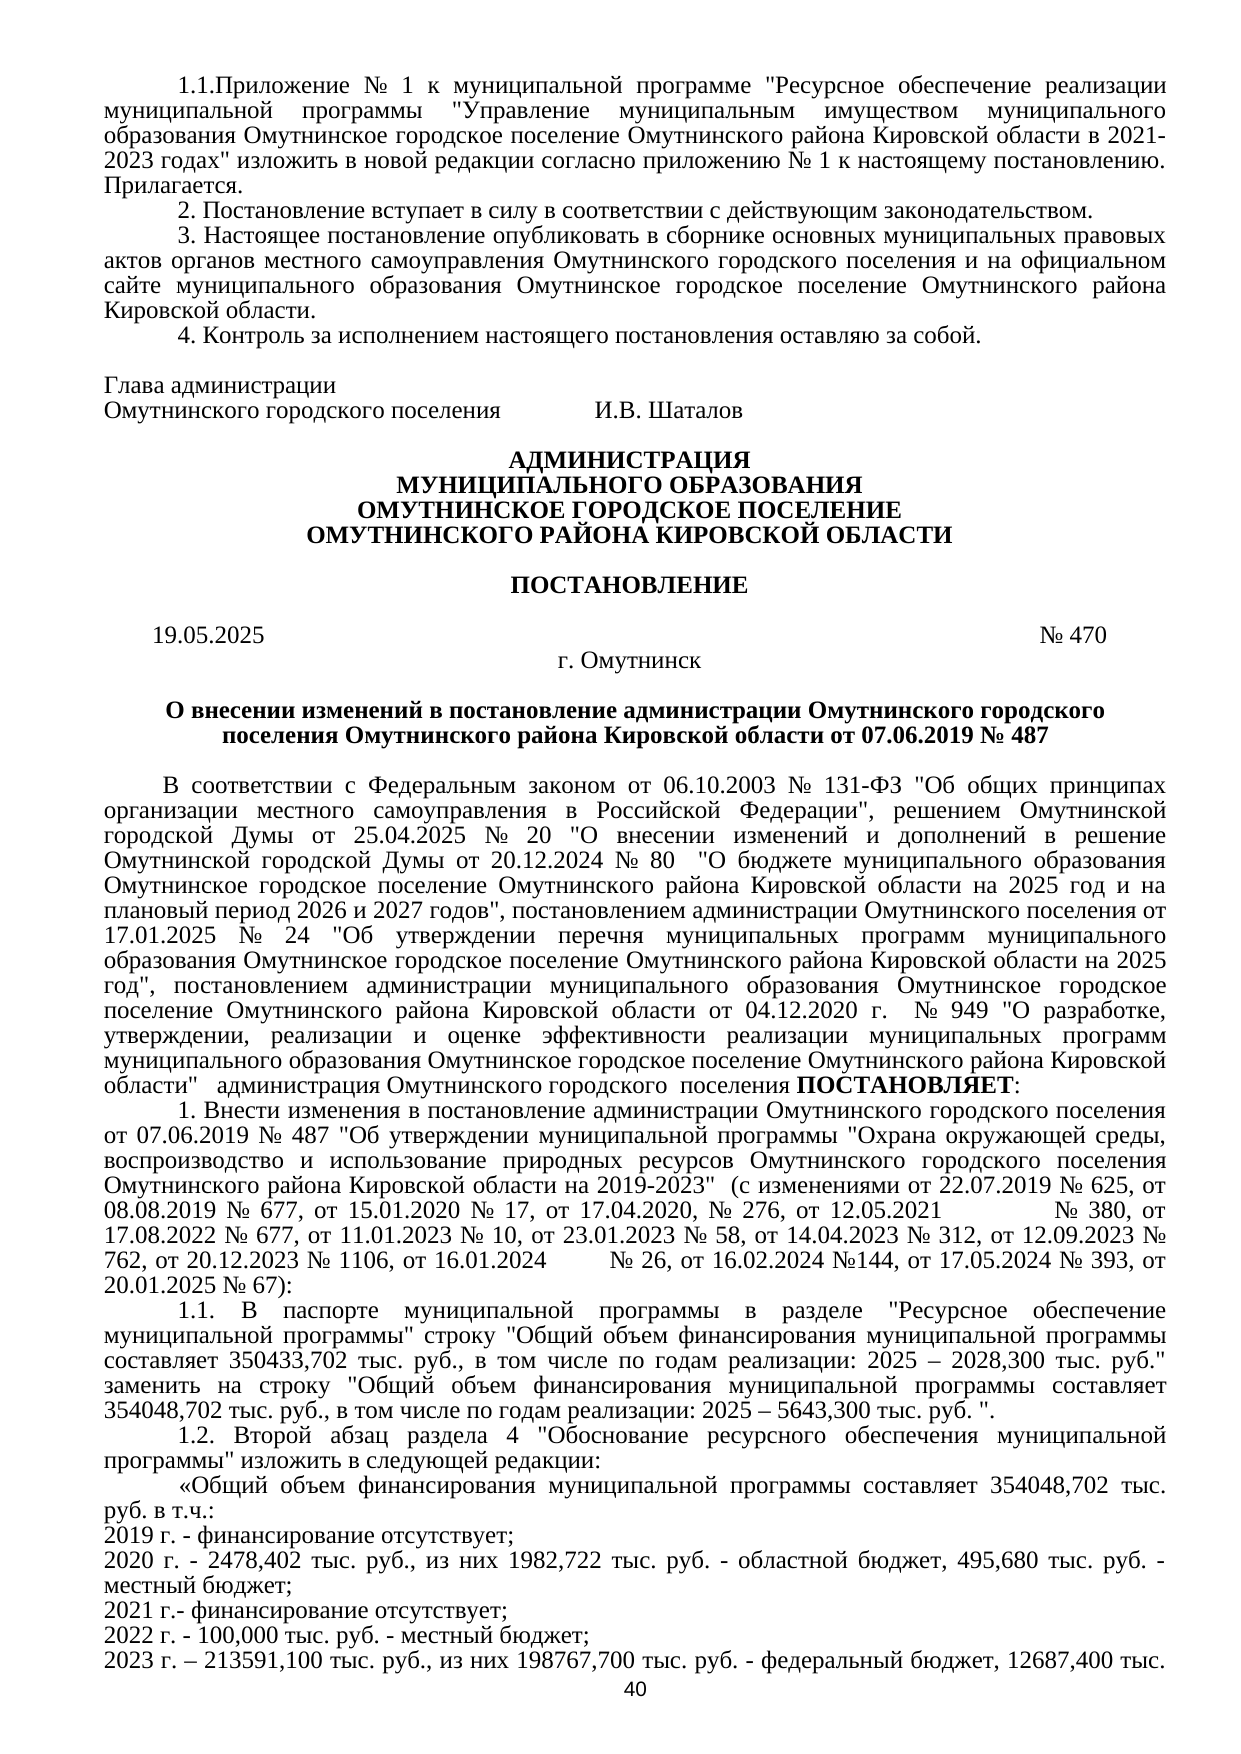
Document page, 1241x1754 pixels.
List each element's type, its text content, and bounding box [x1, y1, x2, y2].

text 1.1.Приложение № 1 к муниципальной программе "Ресурсное обеспечение реализации муниципальной программы "Управление муниципальным имуществом муниципального образования Омутнинское городское поселение Омутнинского района Кировской области в 2021-2023 годах" изложить в новой редакции согласно приложению № 1 к настоящему постановлению. Прилагается. [103, 74, 1167, 199]
text ОМУТНИНСКОЕ ГОРОДСКОЕ ПОСЕЛЕНИЕ [103, 499, 1155, 524]
text «Общий объем финансирования муниципальной программы составляет 354048,702 тыс. руб. в т.ч.: [103, 1474, 1167, 1524]
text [103, 1649, 1167, 1674]
text 2022 г. - 100,000 тыс. руб. - местный бюджет; [103, 1624, 1167, 1649]
text 2. Постановление вступает в силу в соответствии с действующим законодательством. [103, 199, 1167, 224]
text Глава администрации [103, 374, 1167, 399]
text 2019 г. - финансирование отсутствует; [103, 1524, 1167, 1549]
text поселения Омутнинского района Кировской области от 07.06.2019 № 487 [103, 724, 1167, 749]
text 3. Настоящее постановление опубликовать в сборнике основных муниципальных правовых актов органов местного самоуправления Омутнинского городского поселения и на официальном сайте муниципального образования Омутнинское городское поселение Омутнинского района Кировской области. [103, 224, 1167, 324]
text В соответствии с Федеральным законом от 06.10.2003 № 131-ФЗ "Об общих принципах организации местного самоуправления в Российской Федерации", решением Омутнинской городской Думы от 25.04.2025 № 20 "О внесении изменений и дополнений в решение Омутнинской городской Думы от 20.12.2024 № 80 "О бюджете муниципального образования Омутнинское городское поселение Омутнинского района Кировской области на 2025 год и на плановый период 2026 и 2027 годов", постановлением администрации Омутнинского поселения от 17.01.2025 № 24 "Об утверждении перечня муниципальных программ муниципального образования Омутнинское городское поселение Омутнинского района Кировской области на 2025 год", постановлением администрации муниципального образования Омутнинское городское поселение Омутнинского района Кировской области от 04.12.2020 г. № 949 "О разработке, утверждении, реализации и оценке эффективности реализации муниципальных программ муниципального образования Омутнинское городское поселение Омутнинского района Кировской области" администрация Омутнинского городского поселения ПОСТАНОВЛЯЕТ: [103, 774, 1167, 1099]
text О внесении изменений в постановление администрации Омутнинского городского [103, 699, 1167, 724]
text Омутнинского городского поселения И.В. Шаталов [103, 399, 1167, 424]
text 4. Контроль за исполнением настоящего постановления оставляю за собой. [103, 324, 1167, 349]
text АДМИНИСТРАЦИЯ [103, 449, 1155, 474]
text 2021 г.- финансирование отсутствует; [103, 1599, 1167, 1624]
text 1.2. Второй абзац раздела 4 "Обоснование ресурсного обеспечения муниципальной программы" изложить в следующей редакции: [103, 1424, 1167, 1474]
text 1.1. В паспорте муниципальной программы в разделе "Ресурсное обеспечение муниципальной программы" строку "Общий объем финансирования муниципальной программы составляет 350433,702 тыс. руб., в том числе по годам реализации: 2025 – 2028,300 тыс. руб." заменить на строку "Общий объем финансирования муниципальной программы составляет 354048,702 тыс. руб., в том числе по годам реализации: 2025 – 5643,300 тыс. руб. ". [103, 1299, 1167, 1424]
text 1. Внести изменения в постановление администрации Омутнинского городского поселения от 07.06.2019 № 487 "Об утверждении муниципальной программы "Охрана окружающей среды, воспроизводство и использование природных ресурсов Омутнинского городского поселения Омутнинского района Кировской области на 2019-2023" (с изменениями от 22.07.2019 № 625, от 08.08.2019 № 677, от 15.01.2020 № 17, от 17.04.2020, № 276, от 12.05.2021 № 380, от 17.08.2022 № 677, от 11.01.2023 № 10, от 23.01.2023 № 58, от 14.04.2023 № 312, от 12.09.2023 № 762, от 20.12.2023 № 1106, от 16.01.2024 № 26, от 16.02.2024 №144, от 17.05.2024 № 393, от 20.01.2025 № 67): [103, 1099, 1167, 1299]
text ОМУТНИНСКОГО РАЙОНА КИРОВСКОЙ ОБЛАСТИ [103, 524, 1155, 549]
text 19.05.2025 № 470 [103, 624, 1155, 649]
text МУНИЦИПАЛЬНОГО ОБРАЗОВАНИЯ [103, 474, 1155, 499]
text г. Омутнинск [103, 649, 1155, 674]
text ПОСТАНОВЛЕНИЕ [103, 574, 1155, 599]
text 2020 г. - 2478,402 тыс. руб., из них 1982,722 тыс. руб. - областной бюджет, 495,680 тыс. руб. - местный бюджет; [103, 1549, 1167, 1599]
